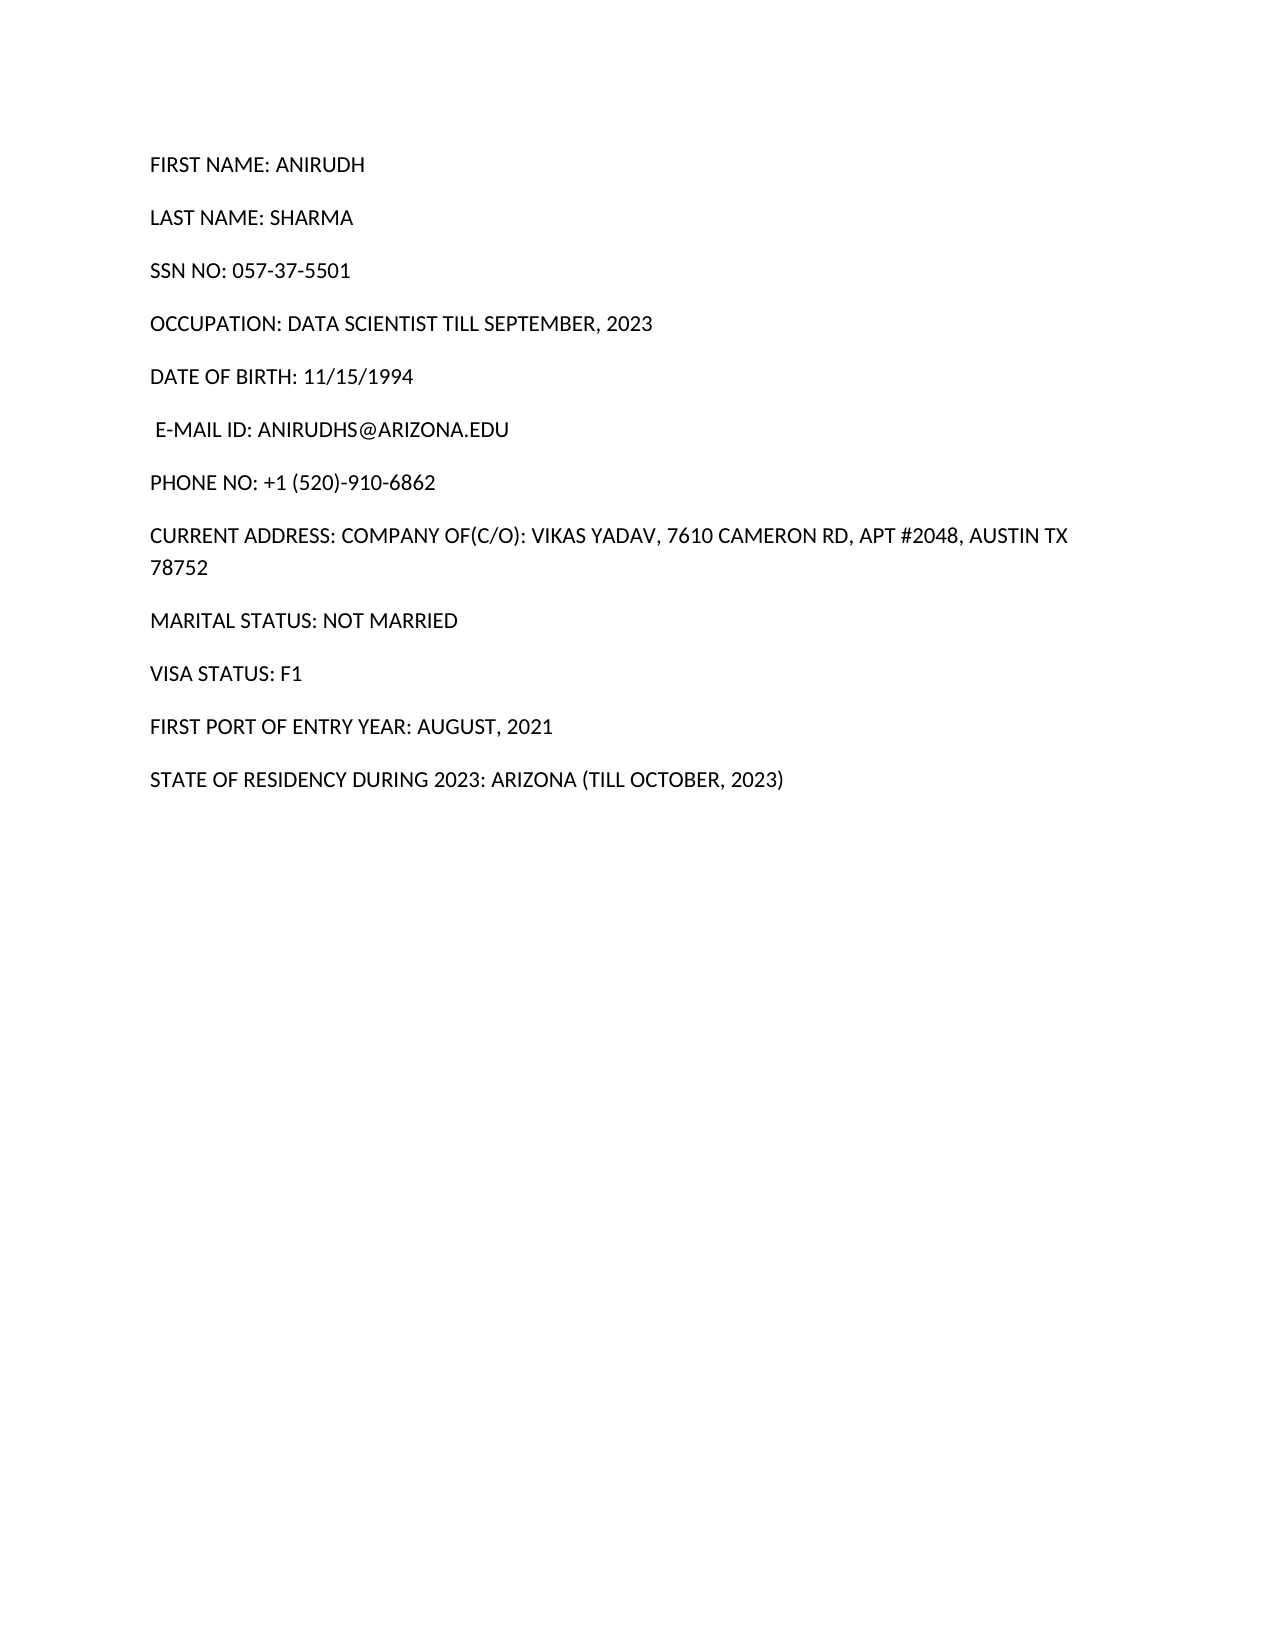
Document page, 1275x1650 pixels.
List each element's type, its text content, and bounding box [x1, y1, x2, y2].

text STATE OF RESIDENCY DURING 2023: ARIZONA (TILL OCTOBER, 2023) [150, 765, 1125, 793]
text PHONE NO: +1 (520)-910-6862 [150, 468, 1125, 496]
text CURRENT ADDRESS: COMPANY OF(C/O): VIKAS YADAV, 7610 CAMERON RD, APT #2048, AUSTIN TX 78752 [150, 521, 1125, 581]
text LAST NAME: SHARMA [150, 203, 1125, 231]
text DATE OF BIRTH: 11/15/1994 [150, 362, 1125, 390]
text OCCUPATION: DATA SCIENTIST TILL SEPTEMBER, 2023 [150, 309, 1125, 337]
text FIRST NAME: ANIRUDH [150, 150, 1125, 178]
text FIRST PORT OF ENTRY YEAR: AUGUST, 2021 [150, 712, 1125, 740]
text SSN NO: 057-37-5501 [150, 256, 1125, 284]
text MARITAL STATUS: NOT MARRIED [150, 606, 1125, 634]
text E-MAIL ID: ANIRUDHS@ARIZONA.EDU [150, 415, 1125, 443]
text VISA STATUS: F1 [150, 659, 1125, 687]
